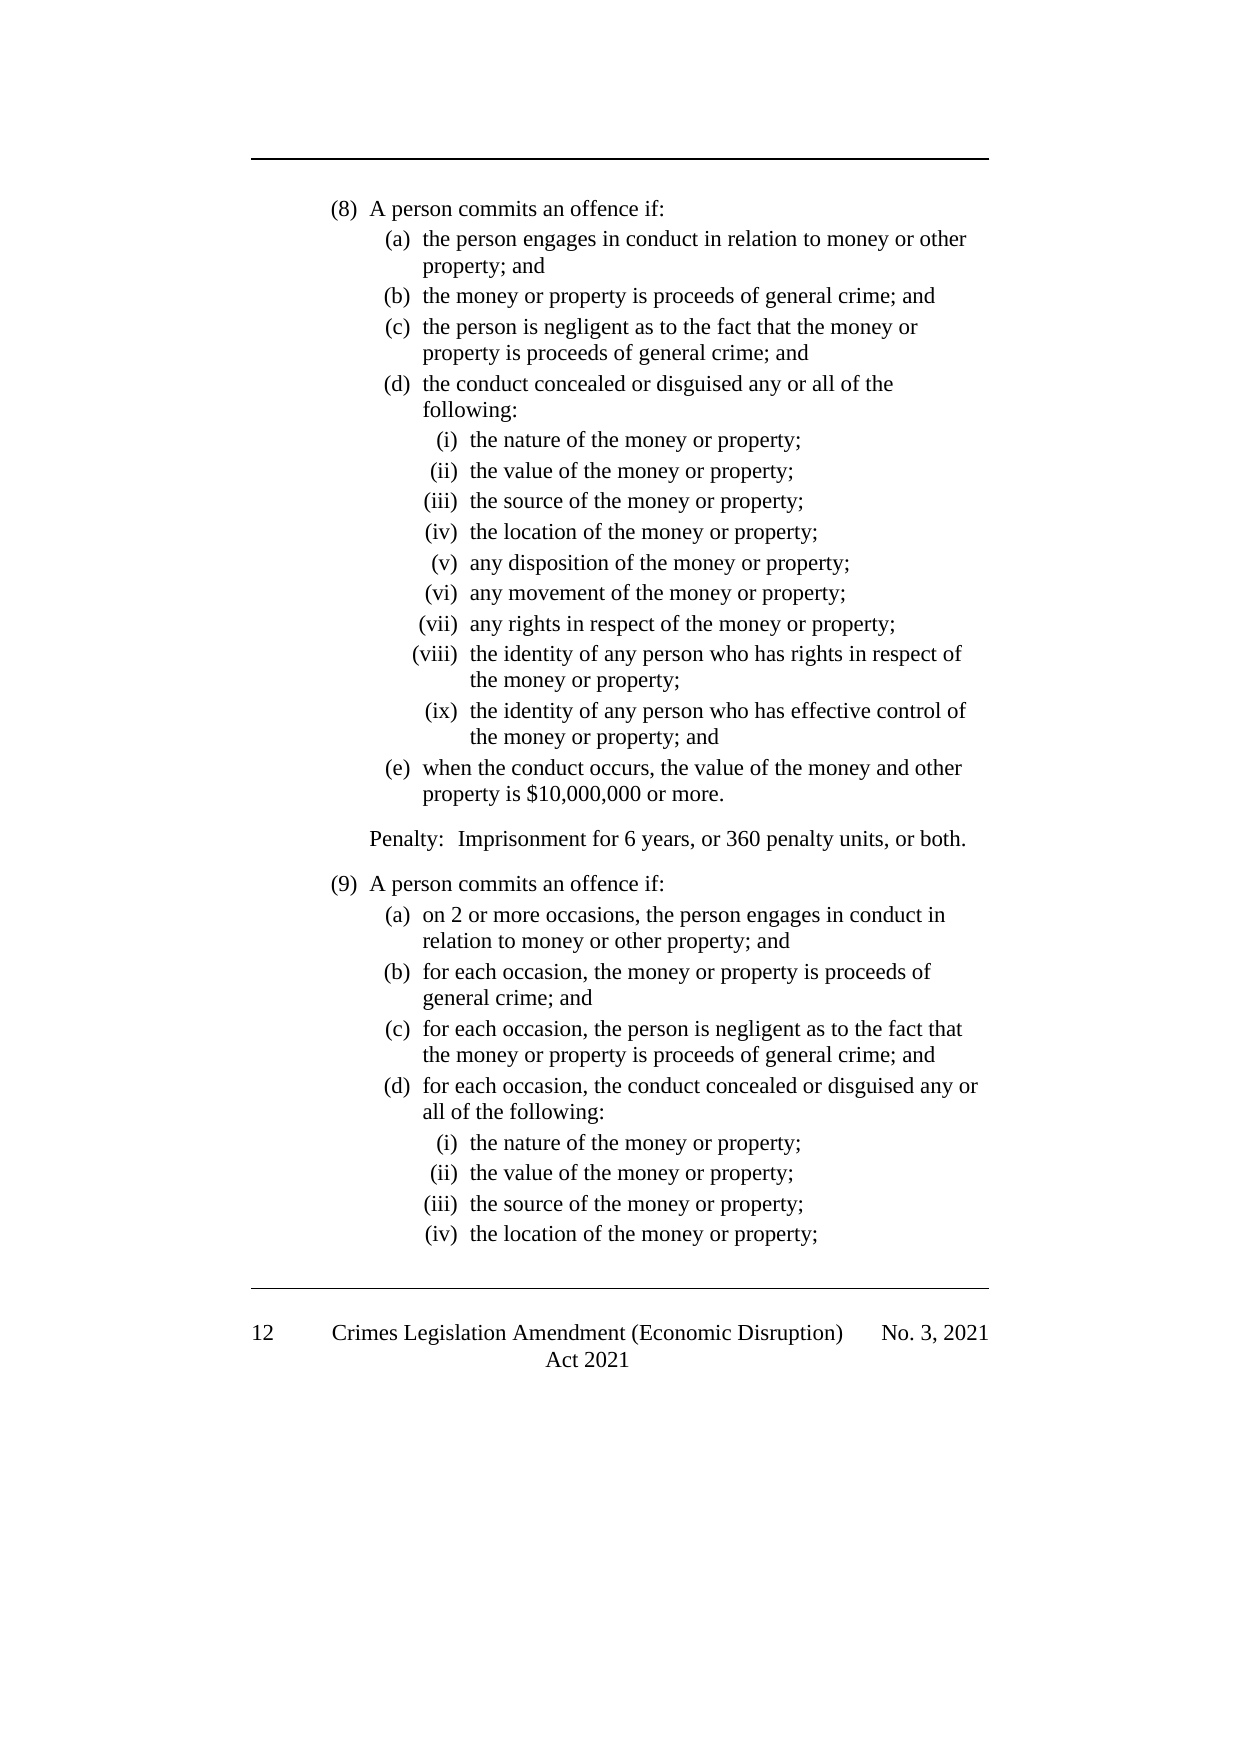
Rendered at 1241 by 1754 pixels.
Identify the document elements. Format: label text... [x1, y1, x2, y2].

text (b) the money or property is proceeds of general crime; and [251, 282, 989, 309]
text (viii) the identity of any person who has rights in respect of the money or property; [251, 640, 989, 693]
text (a) on 2 or more occasions, the person engages in conduct in relation to money or other property; and [251, 901, 989, 954]
text (ii) the value of the money or property; [251, 457, 989, 483]
text (iv) the location of the money or property; [251, 1220, 989, 1246]
text (d) for each occasion, the conduct concealed or disguised any or all of the following: [251, 1072, 989, 1124]
text (v) any disposition of the money or property; [251, 549, 989, 575]
text (d) the conduct concealed or disguised any or all of the following: [251, 370, 989, 422]
text (ii) the value of the money or property; [251, 1159, 989, 1185]
text (ix) the identity of any person who has effective control of the money or property; and [251, 697, 989, 750]
text (vi) any movement of the money or property; [251, 579, 989, 606]
text (i) the nature of the money or property; [251, 427, 989, 453]
text (c) for each occasion, the person is negligent as to the fact that the money or property is proceeds of general crime; and [251, 1015, 989, 1067]
text (iv) the location of the money or property; [251, 518, 989, 544]
text (vii) any rights in respect of the money or property; [251, 610, 989, 636]
text (b) for each occasion, the money or property is proceeds of general crime; and [251, 958, 989, 1011]
text (e) when the conduct occurs, the value of the money and other property is $10,000,000 or more. [251, 754, 989, 807]
text (a) the person engages in conduct in relation to money or other property; and [251, 225, 989, 278]
text (9) A person commits an offence if: [251, 871, 989, 897]
text (i) the nature of the money or property; [251, 1128, 989, 1155]
text Penalty: Imprisonment for 6 years, or 360 penalty units, or both. [369, 825, 989, 852]
text (c) the person is negligent as to the fact that the money or property is proceeds of general crime; and [251, 313, 989, 366]
text (iii) the source of the money or property; [251, 488, 989, 514]
text (8) A person commits an offence if: [251, 195, 989, 221]
text (iii) the source of the money or property; [251, 1189, 989, 1216]
